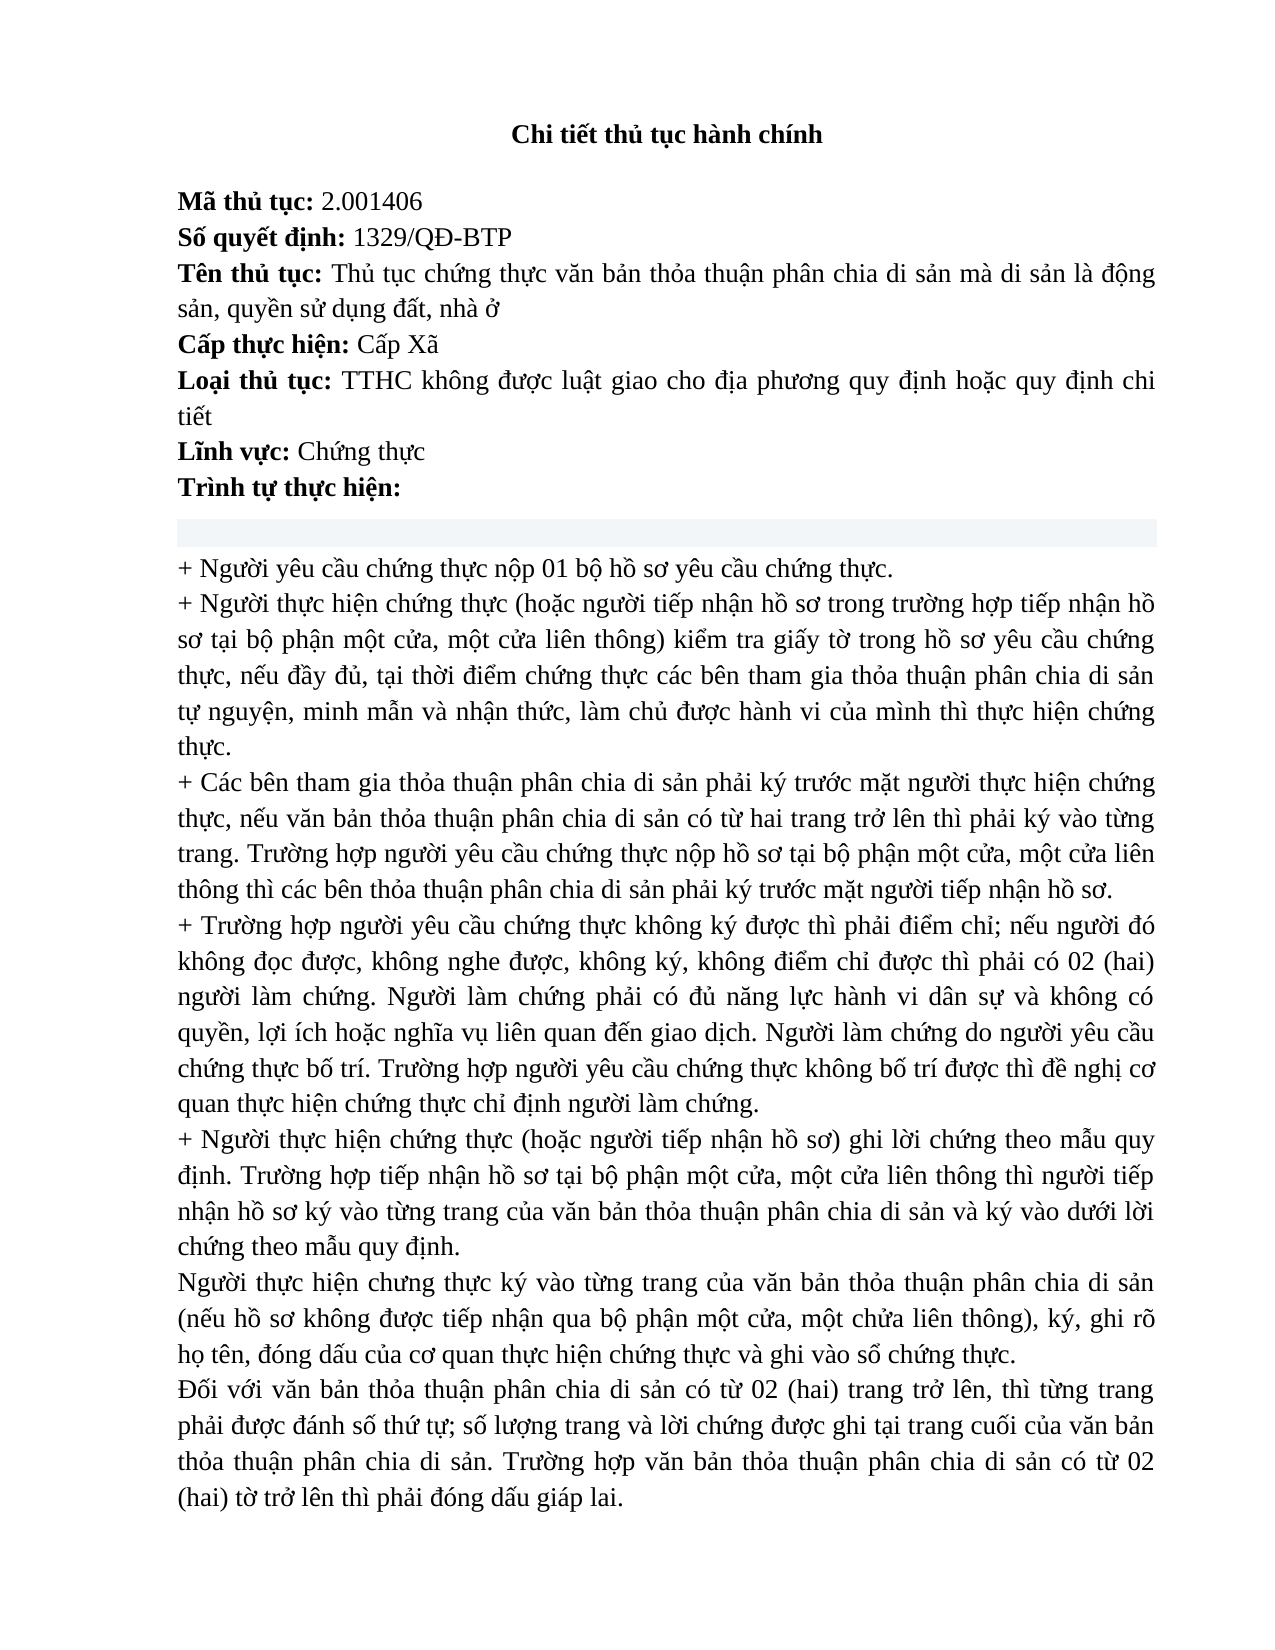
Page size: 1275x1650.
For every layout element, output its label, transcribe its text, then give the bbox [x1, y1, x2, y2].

text Người thực hiện chưng thực ký vào từng trang của văn bản thỏa thuận phân chia di sản (nếu hồ sơ không được tiếp nhận qua bộ phận một cửa, một chửa liên thông), ký, ghi rõ họ tên, đóng dấu của cơ quan thực hiện chứng thực và ghi vào sổ chứng thực. [177, 1266, 1157, 1369]
text Loại thủ tục: TTHC không được luật giao cho địa phương quy định hoặc quy định chi tiết [177, 364, 1157, 431]
text Trình tự thực hiện: [177, 471, 1157, 502]
text Cấp thực hiện: Cấp Xã [177, 328, 1157, 359]
text Mã thủ tục: 2.001406 [177, 185, 1157, 217]
text + Người yêu cầu chứng thực nộp 01 bộ hồ sơ yêu cầu chứng thực. [177, 552, 1157, 583]
text Chi tiết thủ tục hành chính [177, 118, 1157, 149]
text + Người thực hiện chứng thực (hoặc người tiếp nhận hồ sơ) ghi lời chứng theo mẫu quy định. Trường hợp tiếp nhận hồ sơ tại bộ phận một cửa, một cửa liên thông thì người tiếp nhận hồ sơ ký vào từng trang của văn bản thỏa thuận phân chia di sản và ký vào dưới lời chứng theo mẫu quy định. [177, 1123, 1157, 1262]
text + Người thực hiện chứng thực (hoặc người tiếp nhận hồ sơ trong trường hợp tiếp nhận hồ sơ tại bộ phận một cửa, một cửa liên thông) kiểm tra giấy tờ trong hồ sơ yêu cầu chứng thực, nếu đầy đủ, tại thời điểm chứng thực các bên tham gia thỏa thuận phân chia di sản tự nguyện, minh mẫn và nhận thức, làm chủ được hành vi của mình thì thực hiện chứng thực. [177, 587, 1157, 761]
text + Trường hợp người yêu cầu chứng thực không ký được thì phải điểm chỉ; nếu người đó không đọc được, không nghe được, không ký, không điểm chỉ được thì phải có 02 (hai) người làm chứng. Người làm chứng phải có đủ năng lực hành vi dân sự và không có quyền, lợi ích hoặc nghĩa vụ liên quan đến giao dịch. Người làm chứng do người yêu cầu chứng thực bố trí. Trường hợp người yêu cầu chứng thực không bố trí được thì đề nghị cơ quan thực hiện chứng thực chỉ định người làm chứng. [177, 909, 1157, 1119]
text Lĩnh vực: Chứng thực [177, 436, 1157, 467]
text Đối với văn bản thỏa thuận phân chia di sản có từ 02 (hai) trang trở lên, thì từng trang phải được đánh số thứ tự; số lượng trang và lời chứng được ghi tại trang cuối của văn bản thỏa thuận phân chia di sản. Trường hợp văn bản thỏa thuận phân chia di sản có từ 02 (hai) tờ trở lên thì phải đóng dấu giáp lai. [177, 1373, 1157, 1512]
text Số quyết định: 1329/QĐ-BTP [177, 221, 1157, 252]
text + Các bên tham gia thỏa thuận phân chia di sản phải ký trước mặt người thực hiện chứng thực, nếu văn bản thỏa thuận phân chia di sản có từ hai trang trở lên thì phải ký vào từng trang. Trường hợp người yêu cầu chứng thực nộp hồ sơ tại bộ phận một cửa, một cửa liên thông thì các bên thỏa thuận phân chia di sản phải ký trước mặt người tiếp nhận hồ sơ. [177, 766, 1157, 904]
text Tên thủ tục: Thủ tục chứng thực văn bản thỏa thuận phân chia di sản mà di sản là động sản, quyền sử dụng đất, nhà ở [177, 257, 1157, 324]
